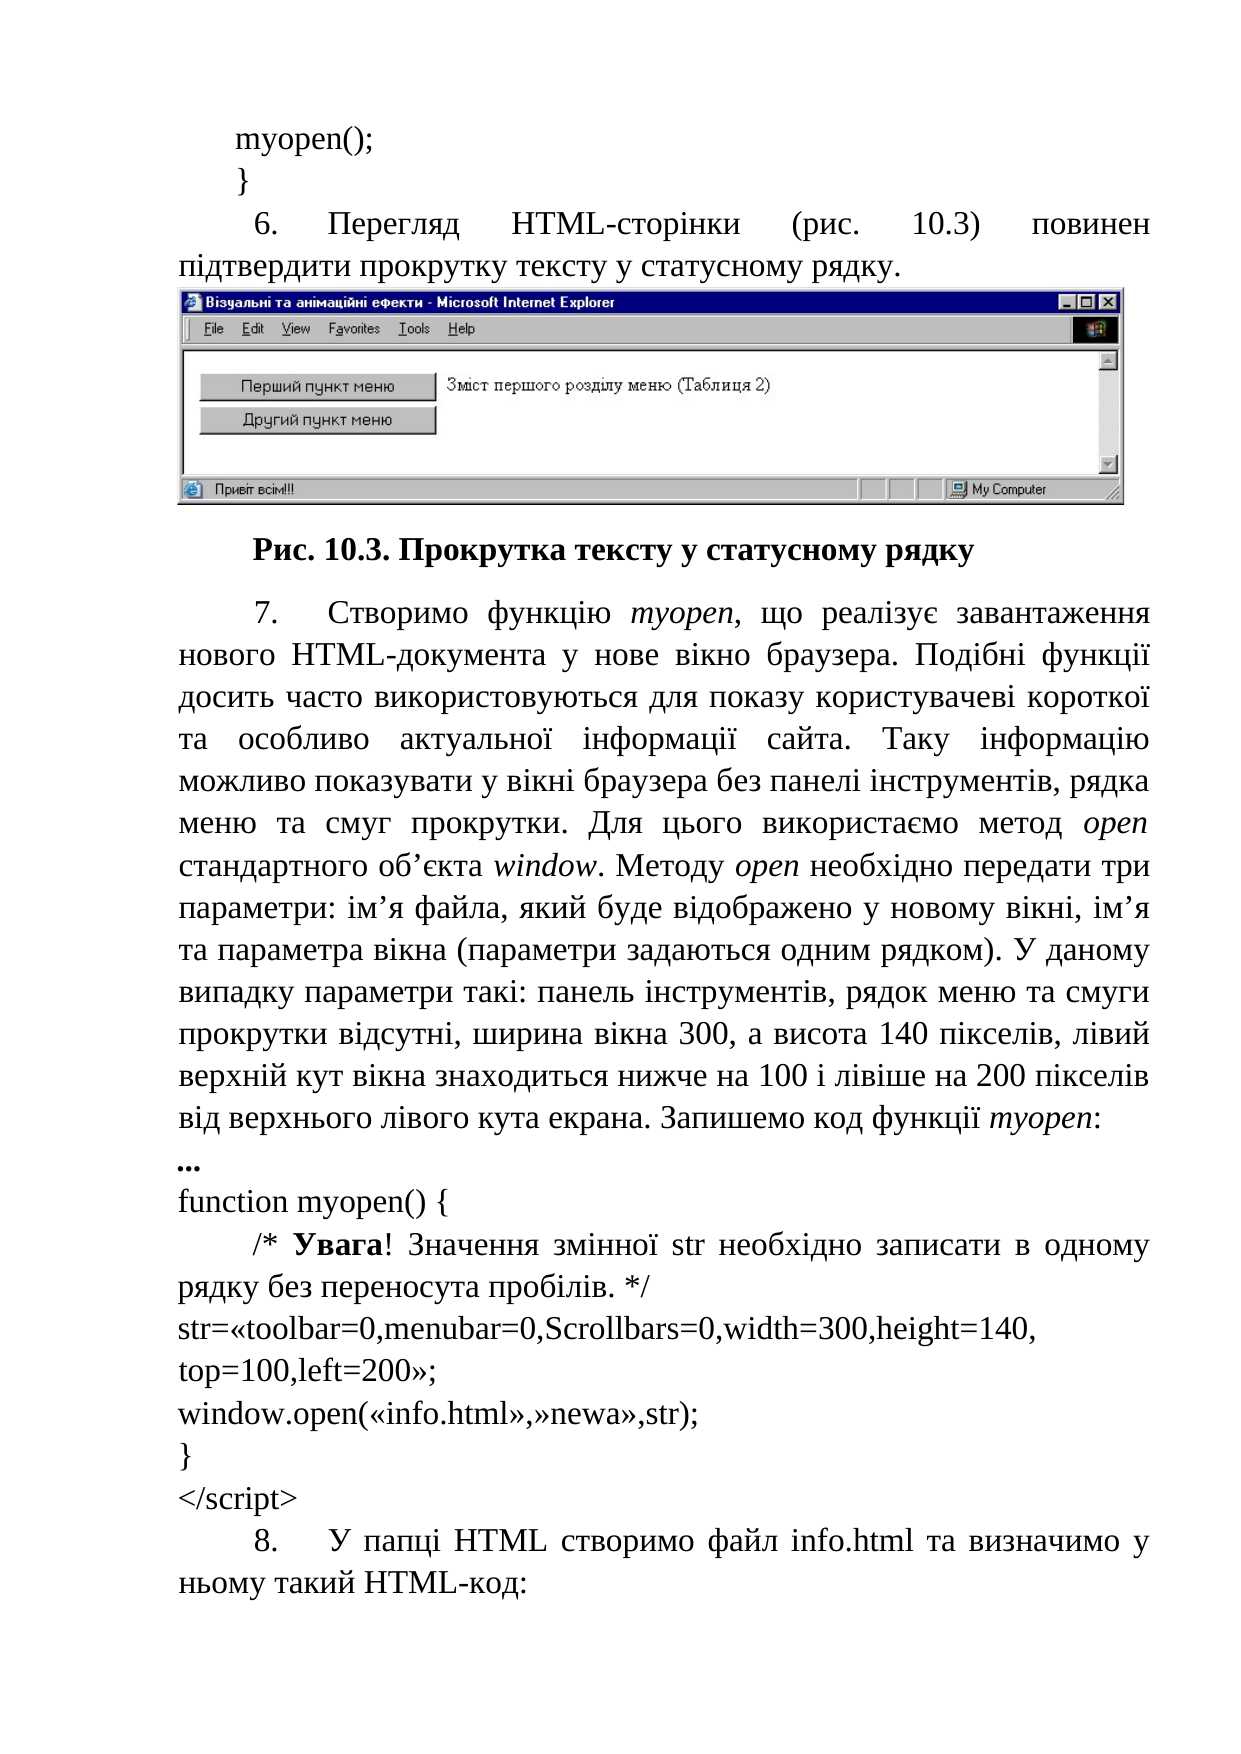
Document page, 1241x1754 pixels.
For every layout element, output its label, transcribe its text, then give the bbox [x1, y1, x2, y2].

text ... [177, 1140, 1152, 1178]
text window.open(«info.html»,»newa»,str); [177, 1393, 1151, 1431]
text } [177, 1435, 1151, 1474]
text /* Увага! Значення змінної str необхідно записати в одному рядку без переносута пробілів. */ [177, 1224, 1151, 1304]
text Рис. 10.3. Прокрутка тексту у статусному рядку [252, 529, 1152, 568]
text str=«toolbar=0,menubar=0,Scrollbars=0,width=300,height=140, top=100,left=200»; [177, 1308, 1151, 1389]
list У папці HTML створимо файл info.html та визначимо у ньому такий HTML-код: [178, 1520, 1151, 1601]
list Створимо функцію myopen, що реалізує завантаження нового HTML-документа у нове вікно браузера. Подібні функції досить часто використовуються для показу користувачеві короткої та особливо актуальної інформації сайта. Таку інформацію можливо показувати у вікні браузера без панелі інструментів, рядка меню та смуг прокрутки. Для цього використаємо метод open стандартного об’єкта window. Методу open необхідно передати три параметри: ім’я файла, який буде відображено у новому вікні, ім’я та параметра вікна (параметри задаються одним рядком). У даному випадку параметри такі: панель інструментів, рядок меню та смуги прокрутки відсутні, ширина вікна 300, а висота 140 пікселів, лівий верхній кут вікна знаходиться нижче на 100 і лівіше на 200 пікселів від верхнього лівого кута екрана. Запишемо код функції myopen: [178, 592, 1151, 1136]
text myopen(); [235, 118, 1151, 156]
picture [177, 287, 1125, 505]
list Перегляд HTML-сторінки (рис. 10.3) повинен підтвердити прокрутку тексту у статусному рядку. [178, 203, 1151, 283]
text } [235, 161, 1151, 199]
text function myopen() { [177, 1181, 1151, 1219]
text </script> [177, 1478, 1151, 1516]
